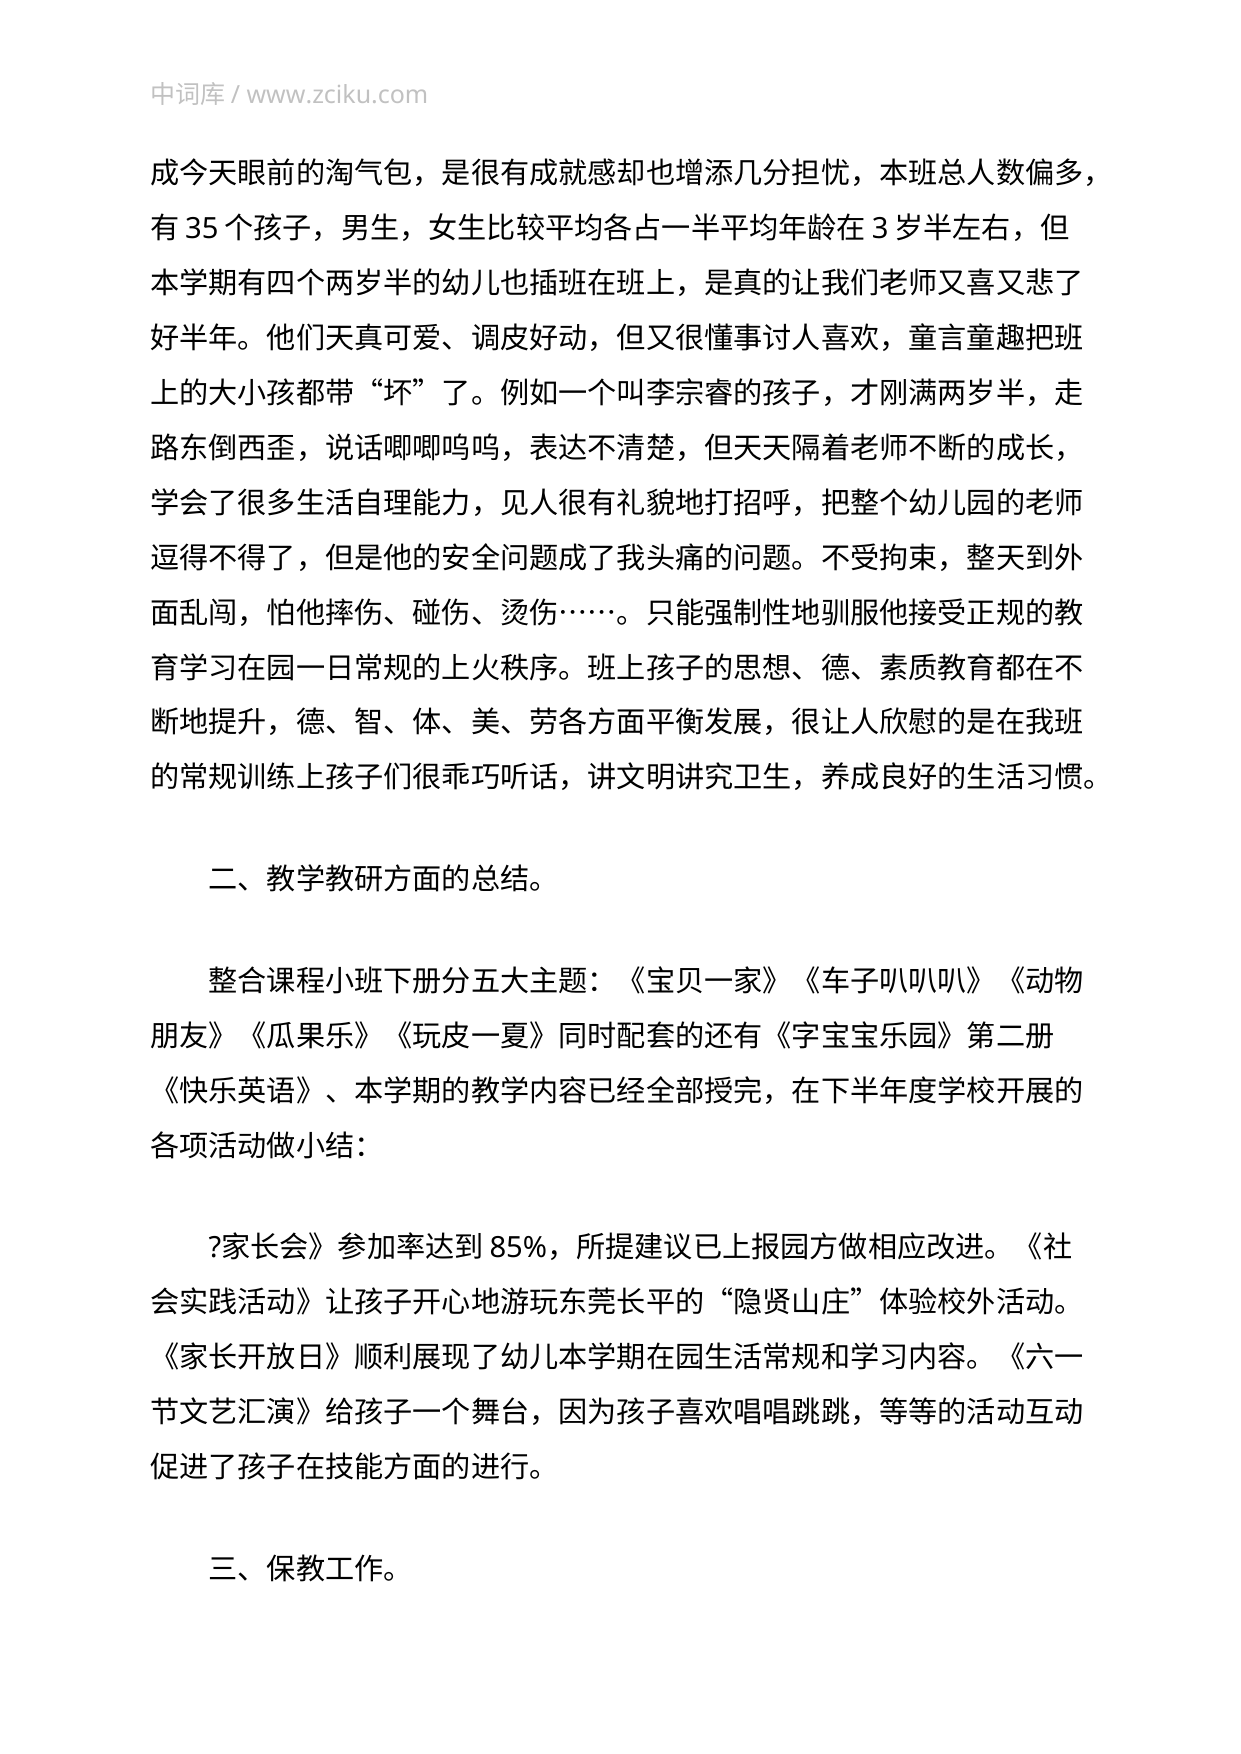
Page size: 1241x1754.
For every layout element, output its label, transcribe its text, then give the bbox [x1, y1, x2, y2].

text 二、教学教研方面的总结。 [150, 856, 1090, 898]
text 整合课程小班下册分五大主题：《宝贝一家》《车子叭叭叭》《动物朋友》《瓜果乐》《玩皮一夏》同时配套的还有《字宝宝乐园》第二册《快乐英语》、本学期的教学内容已经全部授完，在下半年度学校开展的各项活动做小结： [150, 957, 1090, 1164]
text 三、保教工作。 [150, 1545, 1090, 1588]
text ?家长会》参加率达到85%，所提建议已上报园方做相应改进。《社会实践活动》让孩子开心地游玩东莞长平的“隐贤山庄”体验校外活动。《家长开放日》顺利展现了幼儿本学期在园生活常规和学习内容。《六一节文艺汇演》给孩子一个舞台，因为孩子喜欢唱唱跳跳，等等的活动互动促进了孩子在技能方面的进行。 [150, 1224, 1090, 1486]
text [150, 150, 1090, 796]
